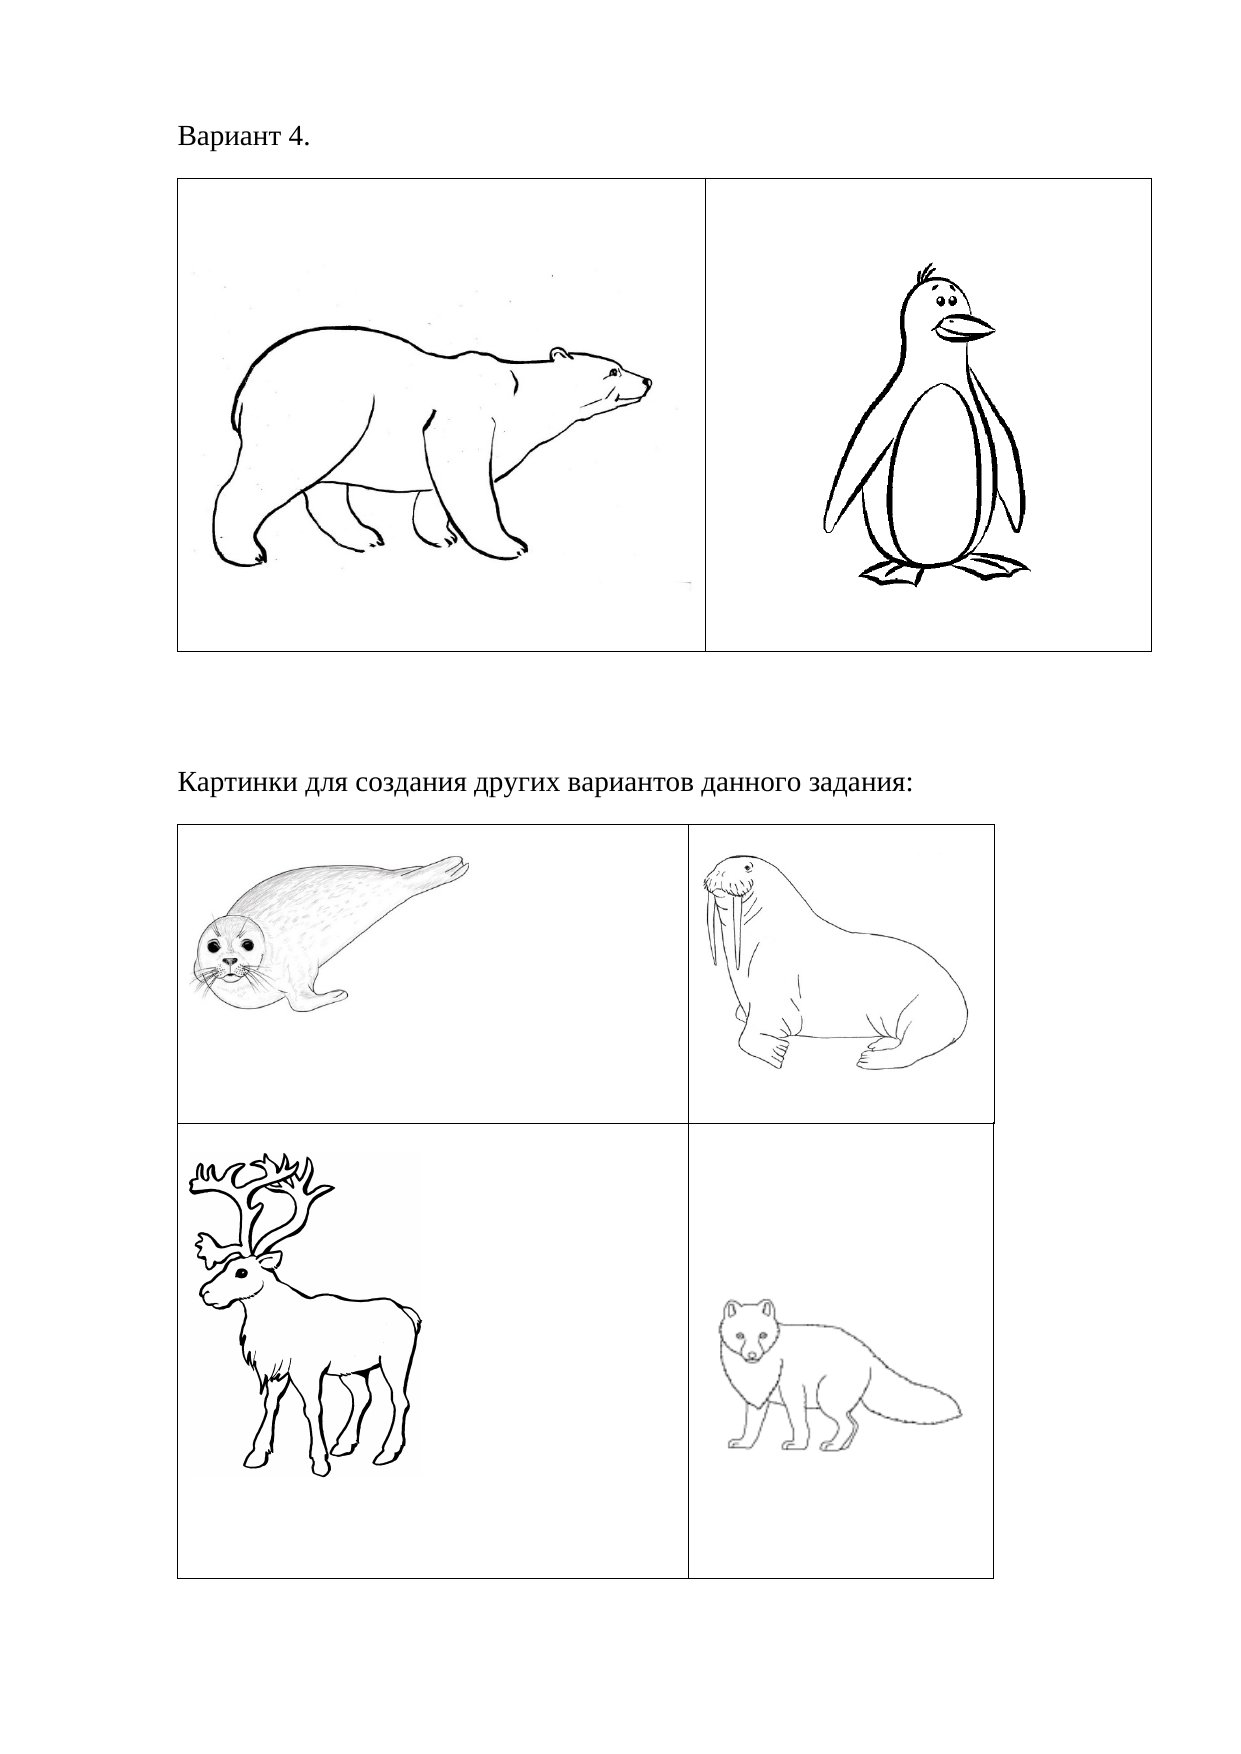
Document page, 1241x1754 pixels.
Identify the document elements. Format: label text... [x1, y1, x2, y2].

table_header [178, 179, 705, 651]
table_cell [689, 1124, 993, 1578]
picture [188, 1152, 423, 1478]
picture [189, 262, 694, 593]
table_header [706, 179, 1151, 651]
picture [818, 262, 1038, 596]
table_header [178, 825, 688, 1123]
table_cell [178, 1124, 688, 1578]
picture [714, 1292, 968, 1457]
picture [188, 853, 469, 1015]
picture [700, 853, 970, 1073]
text Вариант 4. [177, 118, 1152, 152]
table_header [689, 825, 994, 1123]
text Картинки для создания других вариантов данного задания: [177, 764, 1152, 798]
